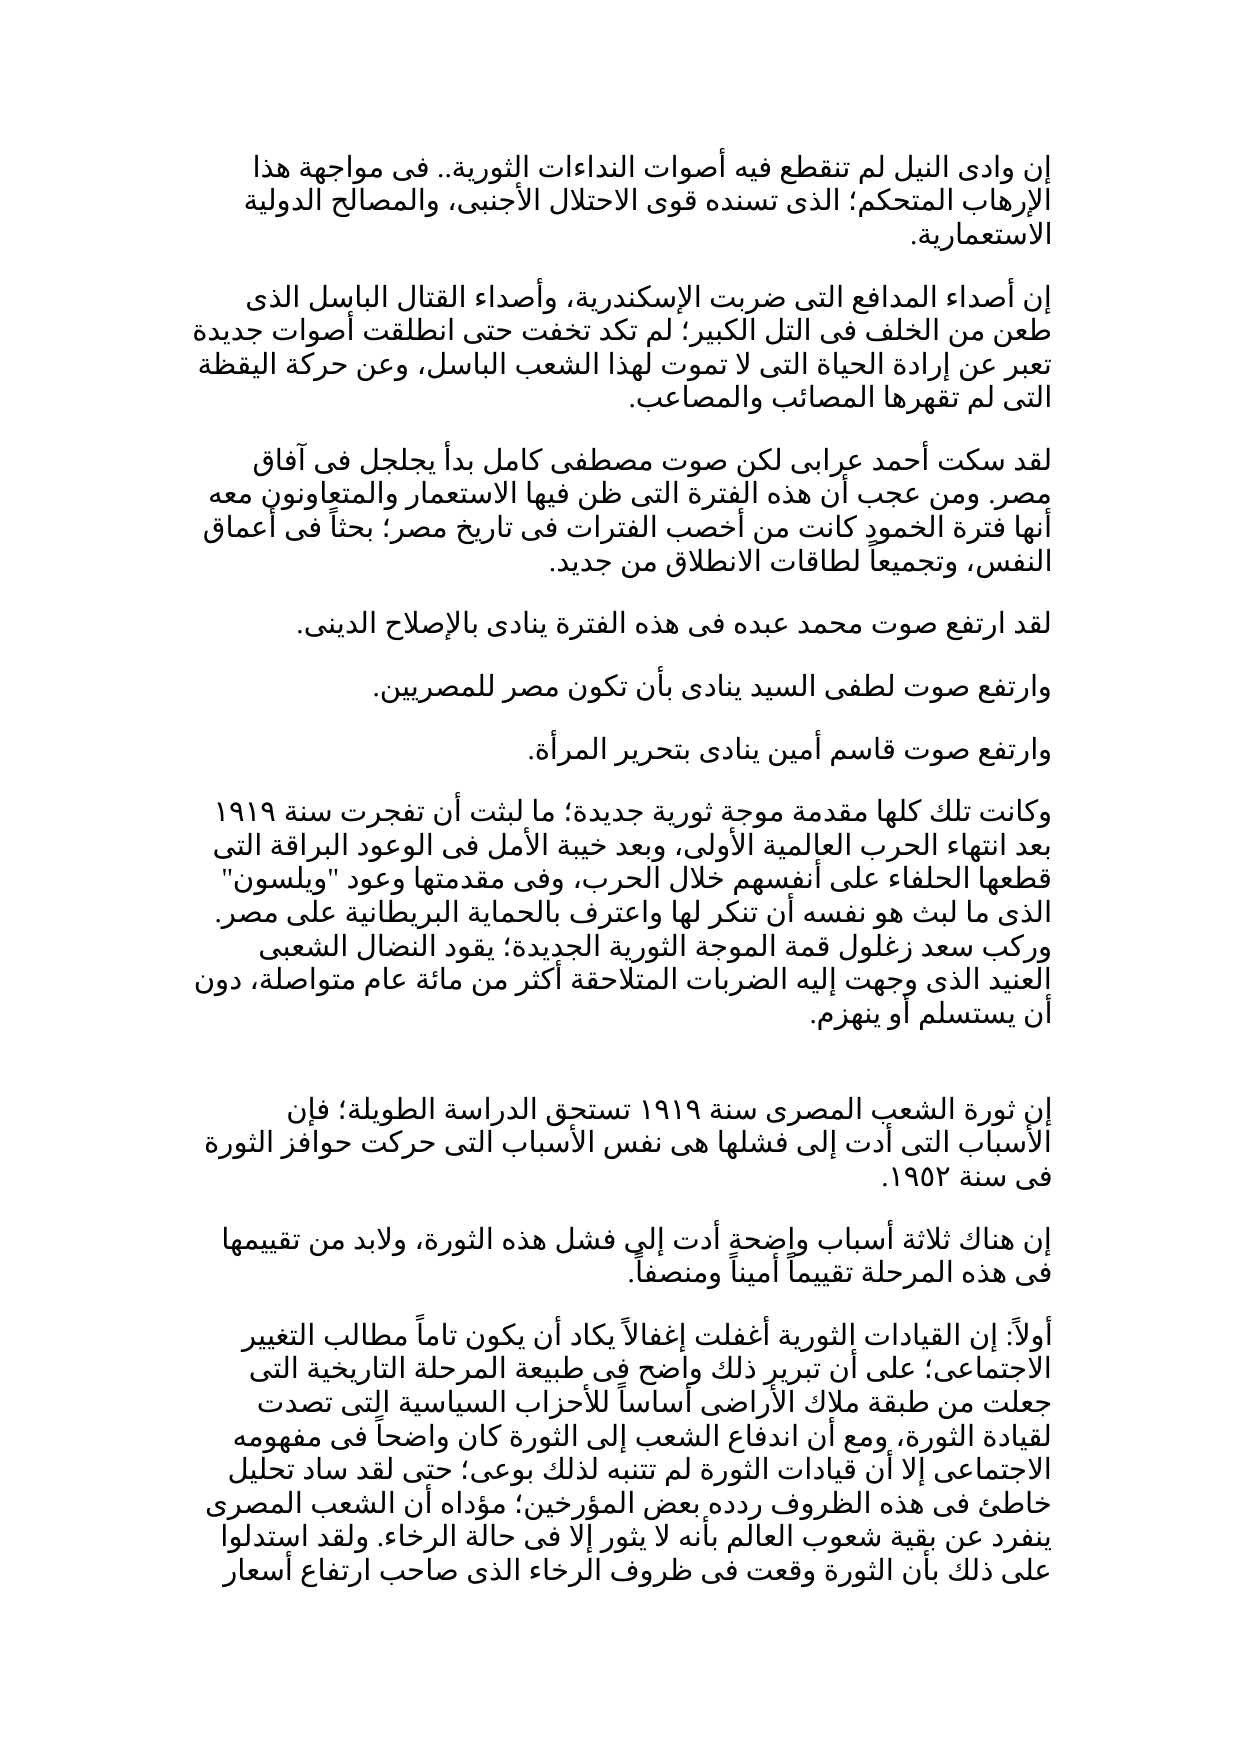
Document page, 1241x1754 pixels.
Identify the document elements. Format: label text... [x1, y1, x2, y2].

text إن وادى النيل لم تنقطع فيه أصوات النداءات الثورية.. فى مواجهة هذا الإرهاب المتحكم؛ الذى تسنده قوى الاحتلال الأجنبى، والمصالح الدولية الاستعمارية. [187, 150, 1053, 251]
text إن ثورة الشعب المصرى سنة ١٩١٩ تستحق الدراسة الطويلة؛ فإن الأسباب التى أدت إلى فشلها هى نفس الأسباب التى حركت حوافز الثورة فى سنة ١٩٥٢. [187, 1092, 1053, 1193]
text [187, 1318, 1053, 1586]
text إن أصداء المدافع التى ضربت الإسكندرية، وأصداء القتال الباسل الذى طعن من الخلف فى التل الكبير؛ لم تكد تخفت حتى انطلقت أصوات جديدة تعبر عن إرادة الحياة التى لا تموت لهذا الشعب الباسل، وعن حركة اليقظة التى لم تقهرها المصائب والمصاعب. [187, 280, 1053, 414]
text وارتفع صوت لطفى السيد ينادى بأن تكون مصر للمصريين. [187, 669, 1053, 703]
text وكانت تلك كلها مقدمة موجة ثورية جديدة؛ ما لبثت أن تفجرت سنة ١٩١٩ بعد انتهاء الحرب العالمية الأولى، وبعد خيبة الأمل فى الوعود البراقة التى قطعها الحلفاء على أنفسهم خلال الحرب، وفى مقدمتها وعود "ويلسون" الذى ما لبث هو نفسه أن تنكر لها واعترف بالحماية البريطانية على مصر. وركب سعد زغلول قمة الموجة الثورية الجديدة؛ يقود النضال الشعبى العنيد الذى وجهت إليه الضربات المتلاحقة أكثر من مائة عام متواصلة، دون أن يستسلم أو ينهزم. [187, 794, 1053, 1063]
text لقد سكت أحمد عرابى لكن صوت مصطفى كامل بدأ يجلجل فى آفاق مصر. ومن عجب أن هذه الفترة التى ظن فيها الاستعمار والمتعاونون معه أنها فترة الخمود كانت من أخصب الفترات فى تاريخ مصر؛ بحثاً فى أعماق النفس، وتجميعاً لطاقات الانطلاق من جديد. [187, 443, 1053, 577]
text لقد ارتفع صوت محمد عبده فى هذه الفترة ينادى بالإصلاح الدينى. [187, 606, 1053, 640]
text وارتفع صوت قاسم أمين ينادى بتحرير المرأة. [187, 732, 1053, 765]
text إن هناك ثلاثة أسباب واضحة أدت إلى فشل هذه الثورة، ولابد من تقييمها فى هذه المرحلة تقييماً أميناً ومنصفاً. [187, 1222, 1053, 1289]
